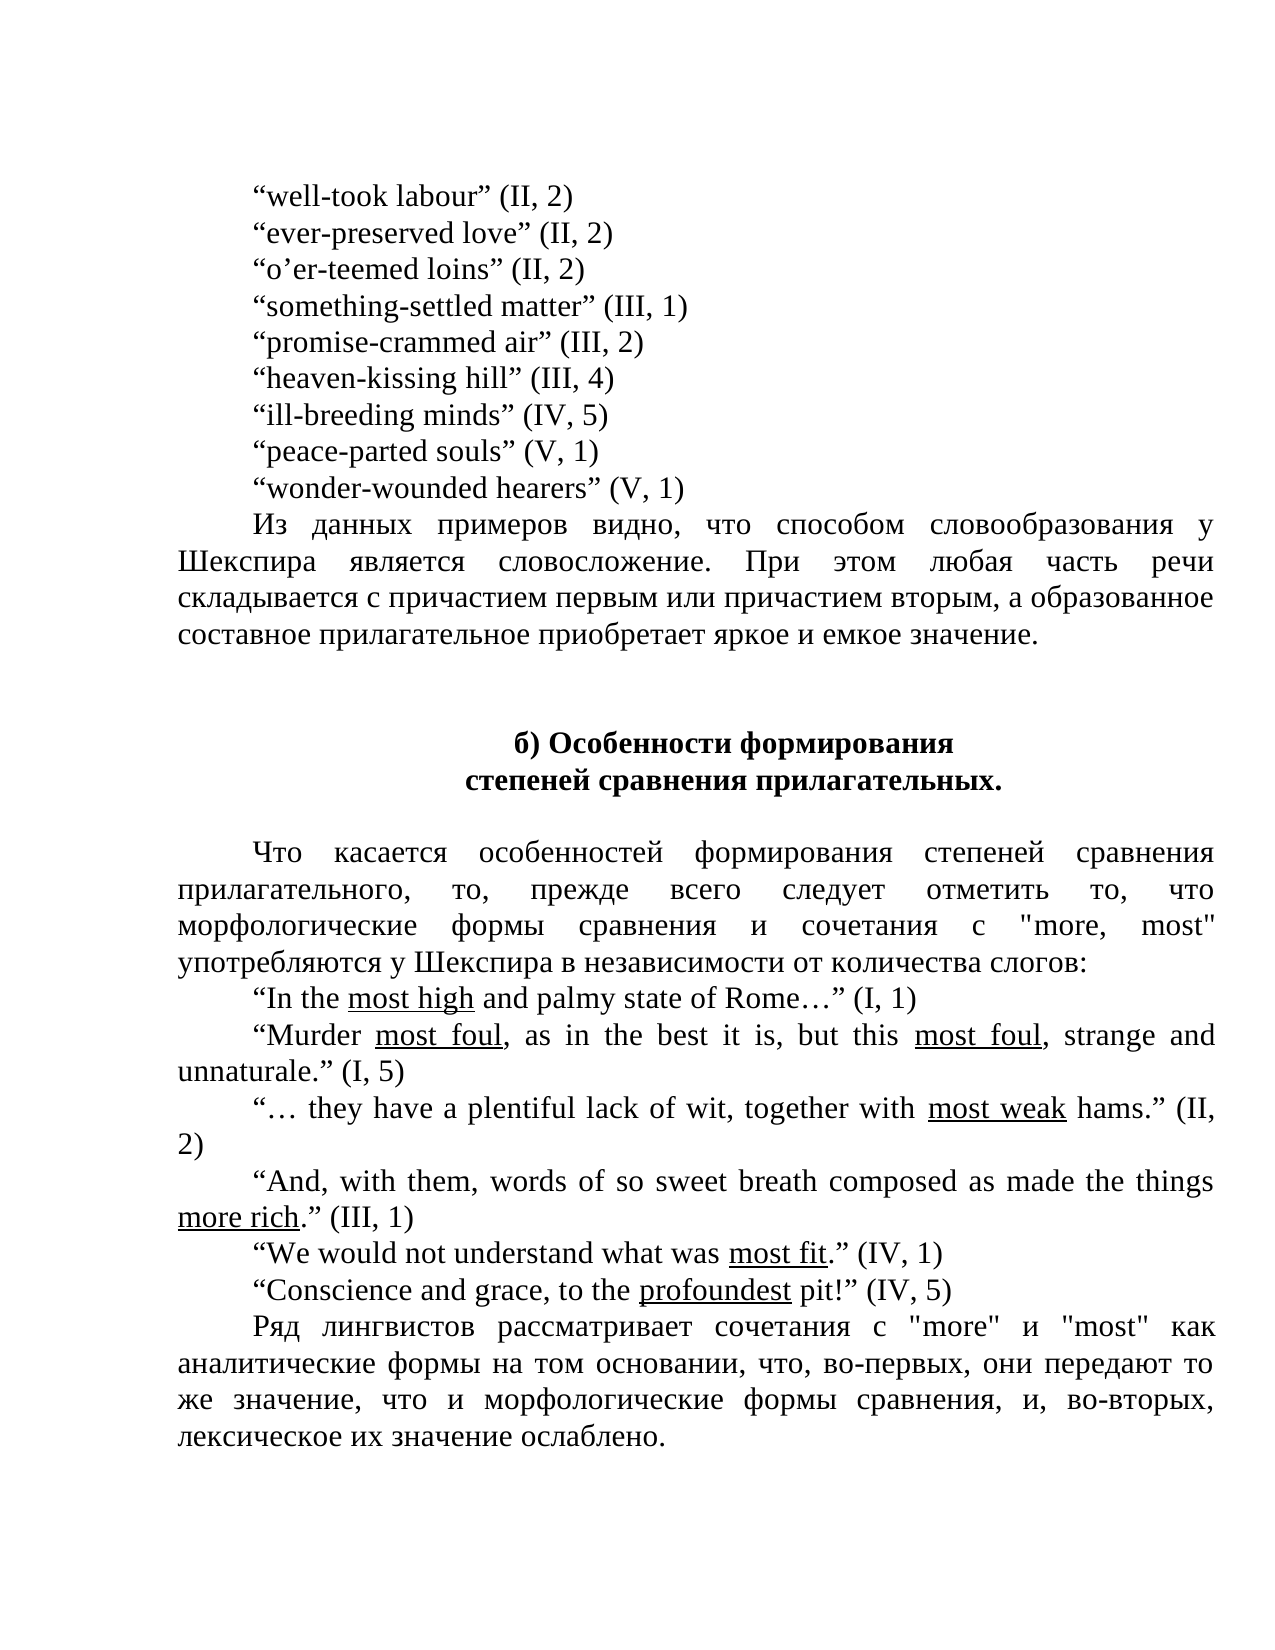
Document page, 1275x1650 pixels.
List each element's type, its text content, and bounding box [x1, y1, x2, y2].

text “Murder most foul, as in the best it is, but this most foul, strange and unnaturale.” (I, 5) [177, 1016, 1216, 1089]
text б) Особенности формирования [177, 724, 1216, 761]
text “promise-crammed air” (III, 2) [177, 323, 1216, 359]
text Ряд лингвистов рассматривает сочетания с "more" и "most" как аналитические формы на том основании, что, во-первых, они передают то же значение, что и морфологические формы сравнения, и, во-вторых, лексическое их значение ослаблено. [177, 1307, 1216, 1453]
text “peace-parted souls” (V, 1) [177, 432, 1216, 469]
text “And, with them, words of so sweet breath composed as made the things more rich.” (III, 1) [177, 1162, 1216, 1234]
text “wonder-wounded hearers” (V, 1) [177, 469, 1216, 505]
text “ill-breeding minds” (IV, 5) [177, 396, 1216, 432]
text “Conscience and grace, to the profoundest pit!” (IV, 5) [177, 1271, 1216, 1307]
text Что касается особенностей формирования степеней сравнения прилагательного, то, прежде всего следует отметить то, что морфологические формы сравнения и сочетания с "more, most" употребляются у Шекспира в независимости от количества слогов: [177, 833, 1216, 979]
text “o’er-teemed loins” (II, 2) [177, 250, 1216, 287]
text “In the most high and palmy state of …” (I, 1) [177, 979, 1216, 1016]
text “something-settled matter” (III, 1) [177, 287, 1216, 323]
text “well-took labour” (II, 2) [177, 177, 1216, 214]
text “We would not understand what was most fit.” (IV, 1) [177, 1234, 1216, 1271]
text степеней сравнения прилагательных. [177, 761, 1216, 797]
text Из данных примеров видно, что способом словообразования у Шекспира является словосложение. При этом любая часть речи складывается с причастием первым или причастием вторым, а образованное составное прилагательное приобретает яркое и емкое значение. [177, 505, 1216, 651]
text “ever-preserved love” (II, 2) [177, 214, 1216, 250]
text “heaven-kissing hill” (III, 4) [177, 359, 1216, 396]
text “… they have a plentiful lack of wit, together with most weak hams.” (II, 2) [177, 1089, 1216, 1162]
